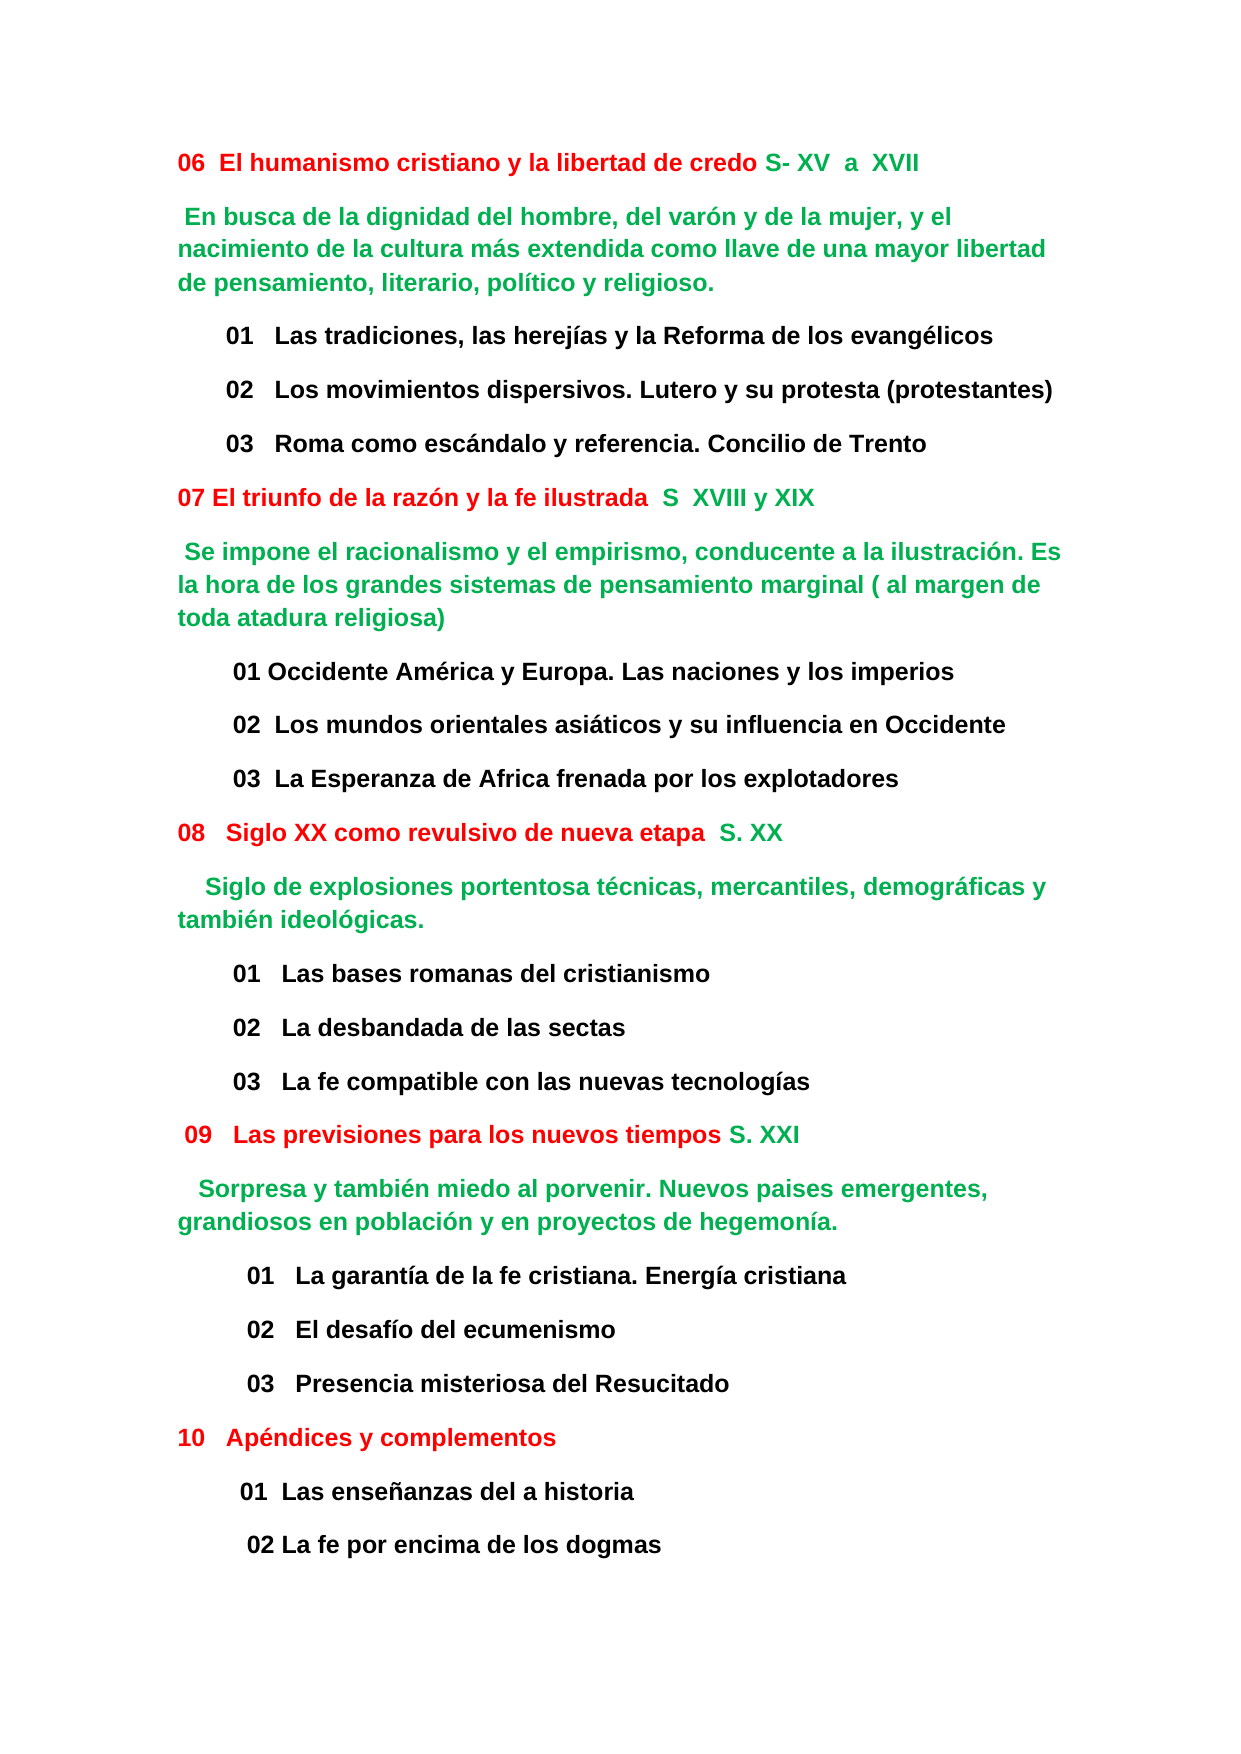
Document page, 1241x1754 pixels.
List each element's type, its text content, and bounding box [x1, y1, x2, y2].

text 02 El desafío del ecumenismo [177, 1315, 1063, 1344]
text 07 El triunfo de la razón y la fe ilustrada S XVIII y XIX [177, 483, 1063, 512]
text 02 La desbandada de las sectas [177, 1013, 1063, 1042]
text 10 Apéndices y complementos [177, 1423, 1063, 1452]
text 02 La fe por encima de los dogmas [177, 1531, 1063, 1559]
text 03 La Esperanza de Africa frenada por los explotadores [177, 764, 1063, 793]
text 02 Los movimientos dispersivos. Lutero y su protesta (protestantes) [177, 375, 1063, 404]
text 06 El humanismo cristiano y la libertad de credo S- XV a XVII [177, 148, 1063, 176]
text 03 La fe compatible con las nuevas tecnologías [177, 1067, 1063, 1095]
text 03 Presencia misteriosa del Resucitado [177, 1369, 1063, 1398]
text Sorpresa y también miedo al porvenir. Nuevos paises emergentes, grandiosos en población y en proyectos de hegemonía. [177, 1174, 1063, 1236]
text 01 La garantía de la fe cristiana. Energía cristiana [177, 1261, 1063, 1290]
text 01 Las enseñanzas del a historia [177, 1477, 1063, 1505]
text 01 Las bases romanas del cristianismo [177, 959, 1063, 988]
text 01 Las tradiciones, las herejías y la Reforma de los evangélicos [177, 321, 1063, 350]
text 02 Los mundos orientales asiáticos y su influencia en Occidente [177, 711, 1063, 739]
text Siglo de explosiones portentosa técnicas, mercantiles, demográficas y también ideológicas. [177, 872, 1063, 934]
text Se impone el racionalismo y el empirismo, conducente a la ilustración. Es la hora de los grandes sistemas de pensamiento marginal ( al margen de toda atadura religiosa) [177, 537, 1063, 632]
text En busca de la dignidad del hombre, del varón y de la mujer, y el nacimiento de la cultura más extendida como llave de una mayor libertad de pensamiento, literario, político y religioso. [177, 201, 1063, 296]
text 03 Roma como escándalo y referencia. Concilio de Trento [177, 429, 1063, 458]
text 08 Siglo XX como revulsivo de nueva etapa S. XX [177, 818, 1063, 847]
text 01 Occidente América y Europa. Las naciones y los imperios [177, 657, 1063, 685]
text 09 Las previsiones para los nuevos tiempos S. XXI [177, 1121, 1063, 1149]
